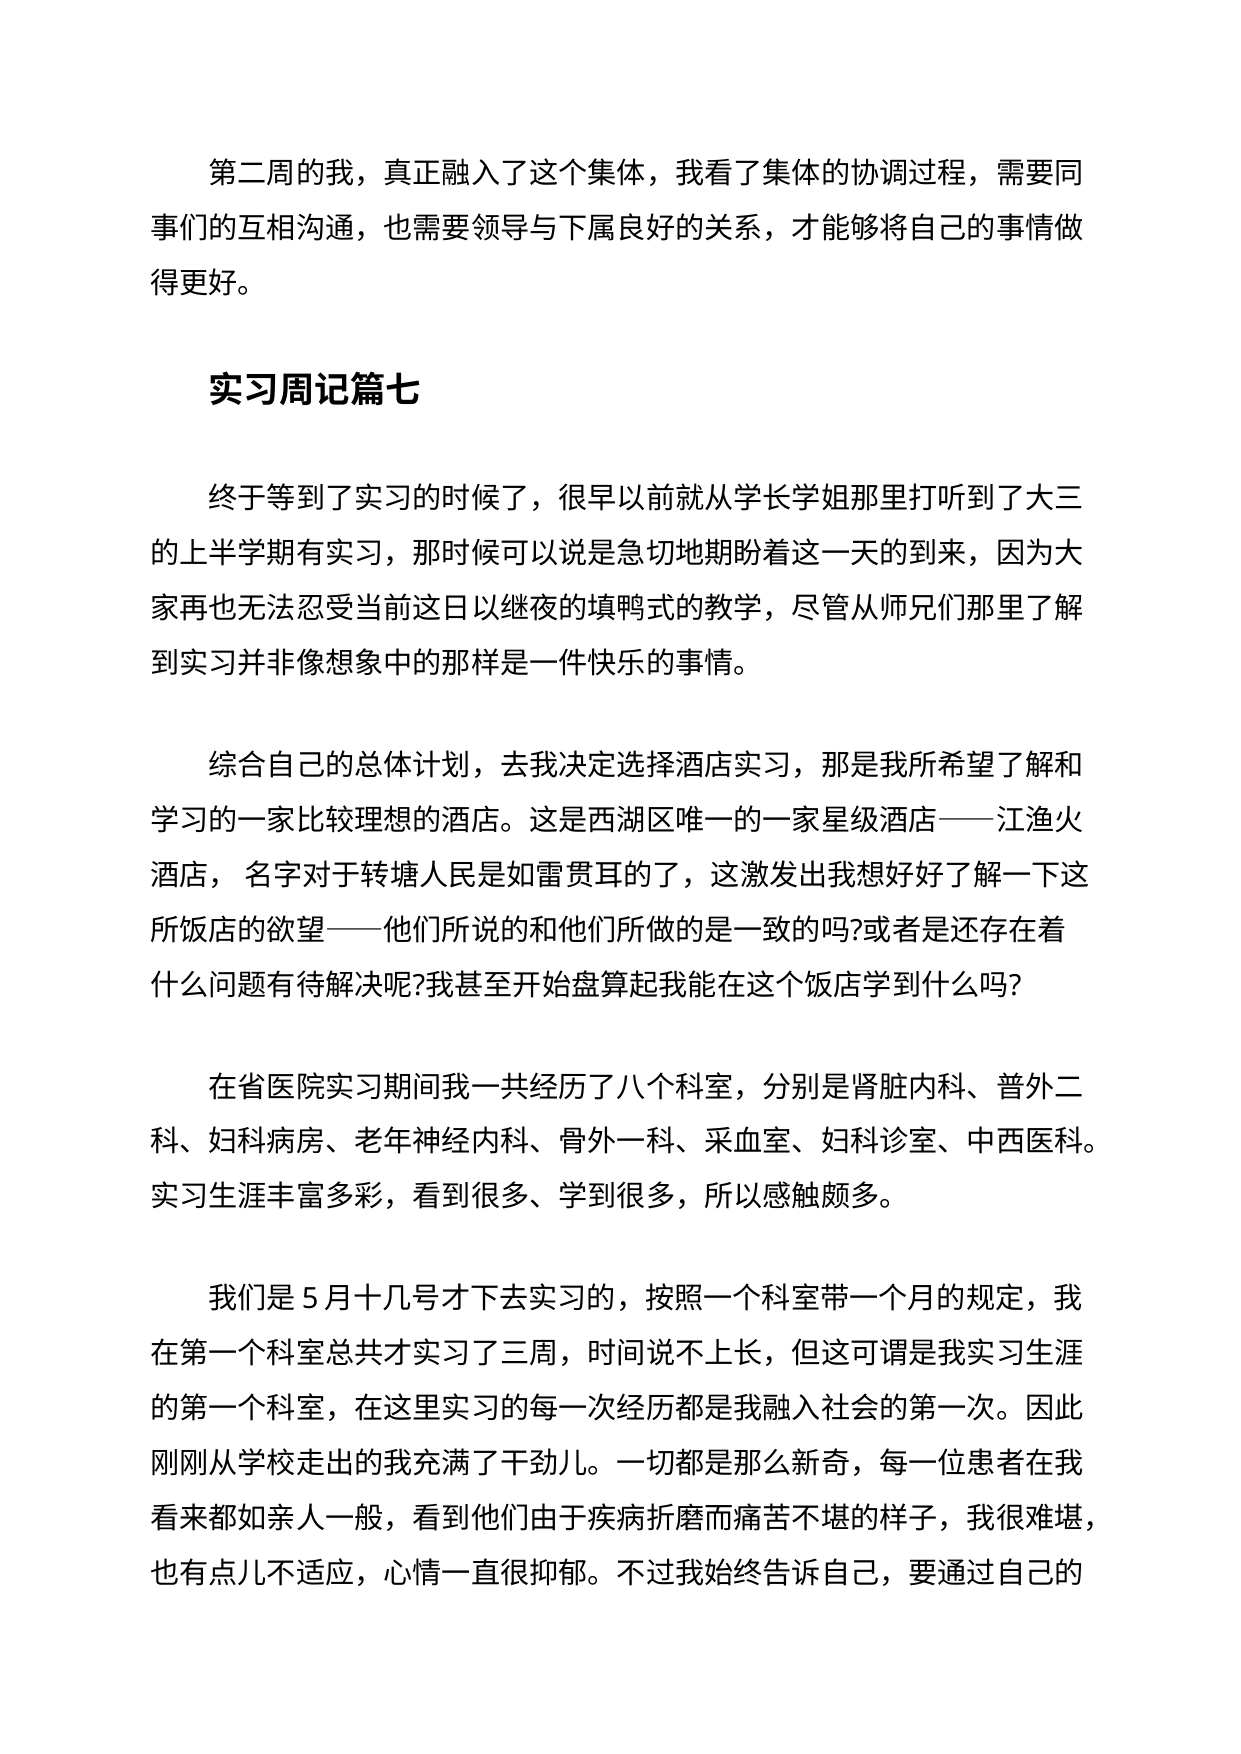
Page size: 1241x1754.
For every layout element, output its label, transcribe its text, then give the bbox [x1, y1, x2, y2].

text 综合自己的总体计划，去我决定选择酒店实习，那是我所希望了解和学习的一家比较理想的酒店。这是西湖区唯一的一家星级酒店――江渔火酒店， 名字对于转塘人民是如雷贯耳的了，这激发出我想好好了解一下这所饭店的欲望――他们所说的和他们所做的是一致的吗?或者是还存在着什么问题有待解决呢?我甚至开始盘算起我能在这个饭店学到什么吗? [150, 741, 1090, 1003]
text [150, 1275, 1090, 1592]
text 在省医院实习期间我一共经历了八个科室，分别是肾脏内科、普外二科、妇科病房、老年神经内科、骨外一科、采血室、妇科诊室、中西医科。实习生涯丰富多彩，看到很多、学到很多，所以感触颇多。 [150, 1063, 1090, 1215]
text 终于等到了实习的时候了，很早以前就从学长学姐那里打听到了大三的上半学期有实习，那时候可以说是急切地期盼着这一天的到来，因为大家再也无法忍受当前这日以继夜的填鸭式的教学，尽管从师兄们那里了解到实习并非像想象中的那样是一件快乐的事情。 [150, 475, 1090, 682]
text 第二周的我，真正融入了这个集体，我看了集体的协调过程，需要同事们的互相沟通，也需要领导与下属良好的关系，才能够将自己的事情做得更好。 [150, 150, 1090, 302]
text 实习周记篇七 [150, 362, 1090, 413]
